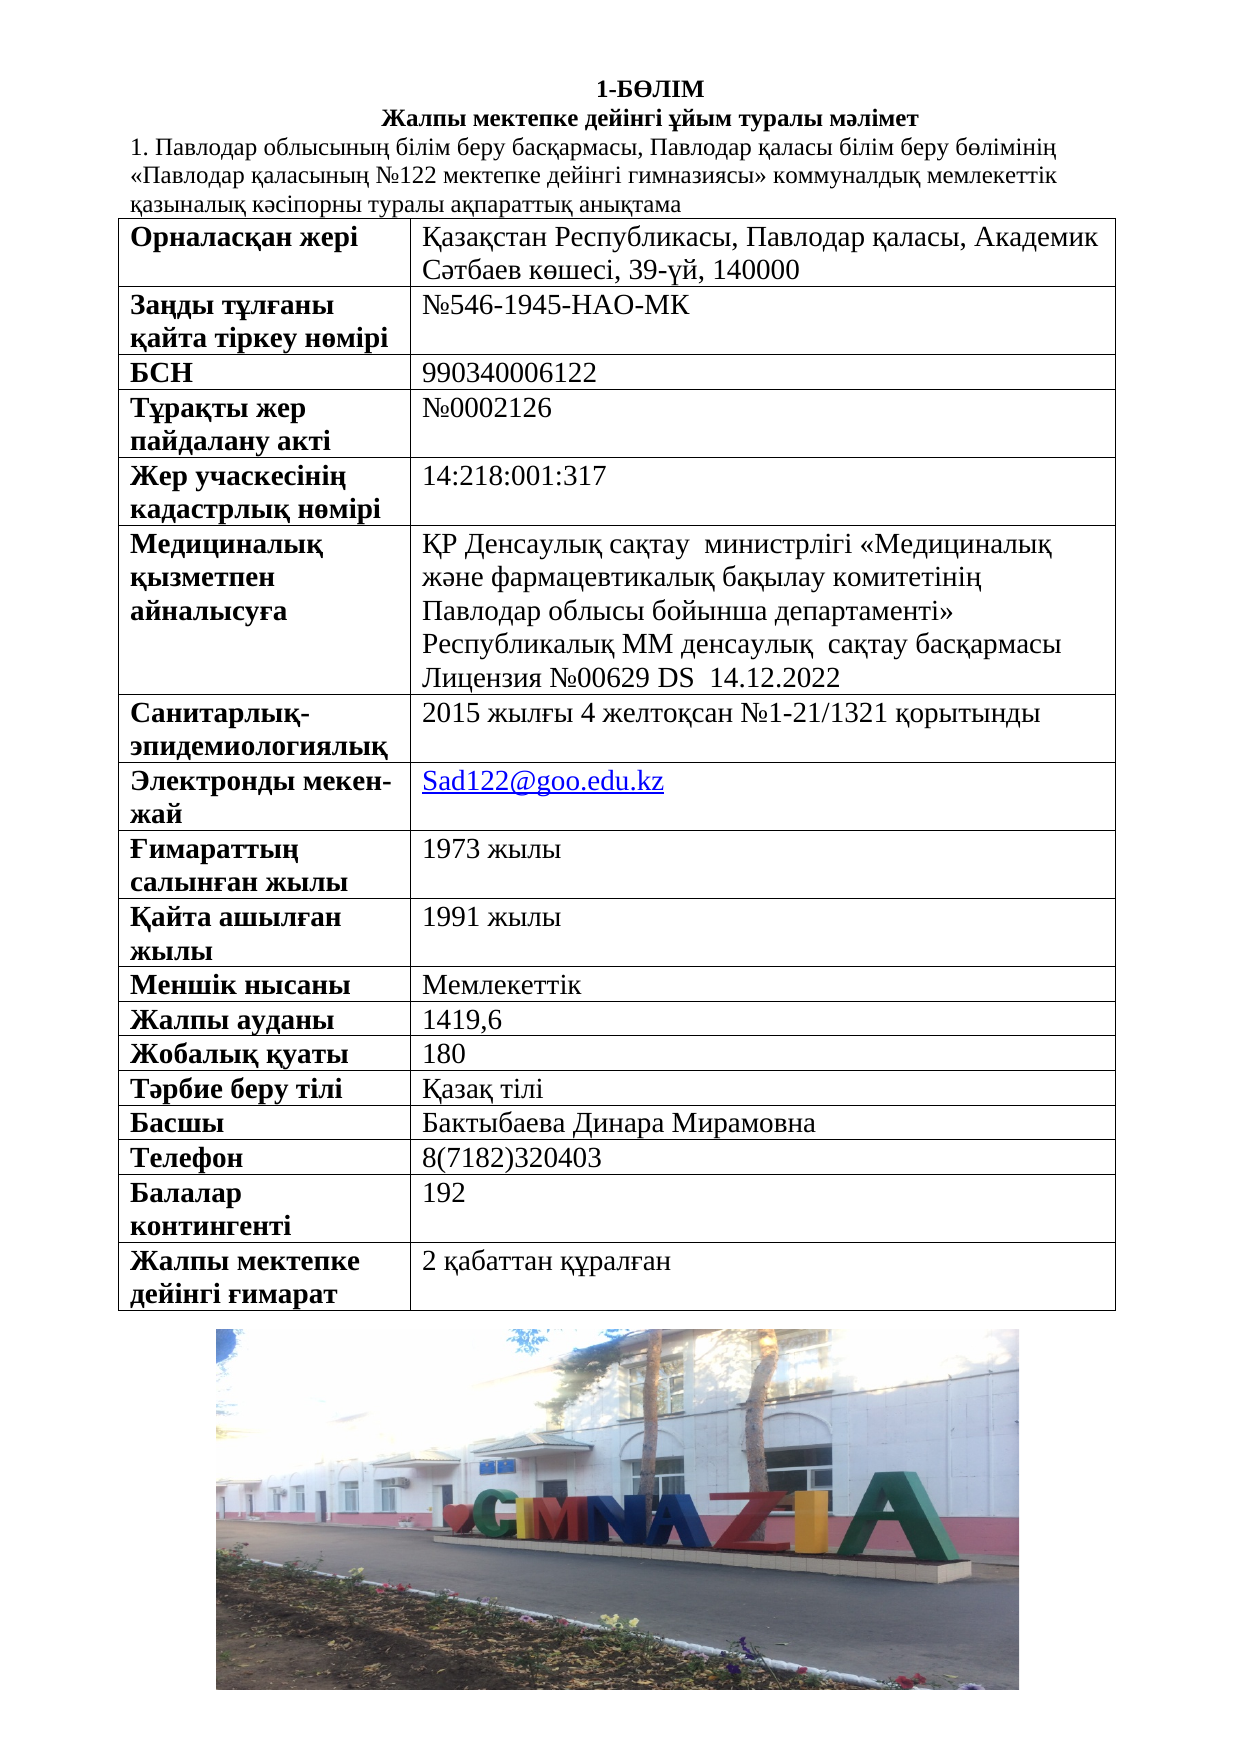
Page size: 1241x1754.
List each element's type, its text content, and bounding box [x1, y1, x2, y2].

table_cell Sad122@goo.edu.kz [411, 763, 1115, 830]
table_cell Телефон [119, 1140, 410, 1174]
table_cell Қайта ашылған жылы [119, 899, 410, 966]
table_cell 14:218:001:317 [411, 458, 1115, 525]
table_cell Санитарлық-эпидемиологиялық [119, 695, 410, 762]
text 1. Павлодар облысының білім беру басқармасы, Павлодар қаласы білім беру бөлімінің «Павлодар қаласының №122 мектепке дейінгі гимназиясы» коммуналдық мемлекеттік қазыналық кәсіпорны туралы ақпараттық анықтама [130, 132, 1170, 218]
table_cell Жалпы мектепке дейінгі ғимарат [119, 1243, 410, 1310]
text Жалпы мектепке дейінгі ұйым туралы мәлімет [130, 103, 1170, 132]
table_cell БСН [119, 355, 410, 389]
table_cell Басшы [119, 1106, 410, 1139]
table_cell 2015 жылғы 4 желтоқсан №1-21/1321 қорытынды [411, 695, 1115, 762]
table_cell 192 [411, 1175, 1115, 1242]
table_cell Қазақ тілі [411, 1071, 1115, 1104]
table_cell №546-1945-НАО-МК [411, 287, 1115, 354]
table_header Орналасқан жері [119, 219, 410, 286]
text 1-БӨЛІМ [130, 74, 1170, 103]
table_cell 1973 жылы [411, 831, 1115, 898]
table_cell Тұрақты жер пайдалану акті [119, 390, 410, 457]
table_cell 990340006122 [411, 355, 1115, 389]
table_cell Бактыбаева Динара Мирамовна [411, 1106, 1115, 1139]
table_cell 1991 жылы [411, 899, 1115, 966]
table_cell Ғимараттың салынған жылы [119, 831, 410, 898]
table_cell Медициналық қызметпен айналысуға [119, 526, 410, 694]
table_cell 2 қабаттан құралған [411, 1243, 1115, 1310]
table_cell 1419,6 [411, 1002, 1115, 1035]
table_cell ҚР Денсаулық сақтау министрлігі «Медициналық және фармацевтикалық бақылау комитетінің Павлодар облысы бойынша департаменті» Республикалық ММ денсаулық сақтау басқармасы Лицензия №00629 DS 14.12.2022 [411, 526, 1115, 694]
table_cell Электронды мекен-жай [119, 763, 410, 830]
table_cell Жер учаскесінің кадастрлық нөмірі [119, 458, 410, 525]
table_cell Заңды тұлғаны қайта тіркеу нөмірі [119, 287, 410, 354]
table_cell Жалпы ауданы [119, 1002, 410, 1035]
picture [216, 1329, 1019, 1689]
table_cell Тәрбие беру тілі [119, 1071, 410, 1104]
table_cell Меншік нысаны [119, 967, 410, 1001]
table_cell 8(7182)320403 [411, 1140, 1115, 1174]
table_cell №0002126 [411, 390, 1115, 457]
table_cell Мемлекеттік [411, 967, 1115, 1001]
table_cell Балалар контингенті [119, 1175, 410, 1242]
table_cell 180 [411, 1036, 1115, 1070]
table_header Қазақстан Республикасы, Павлодар қаласы, Академик Сәтбаев көшесі, 39-үй, 140000 [411, 219, 1115, 286]
table_cell Жобалық қуаты [119, 1036, 410, 1070]
